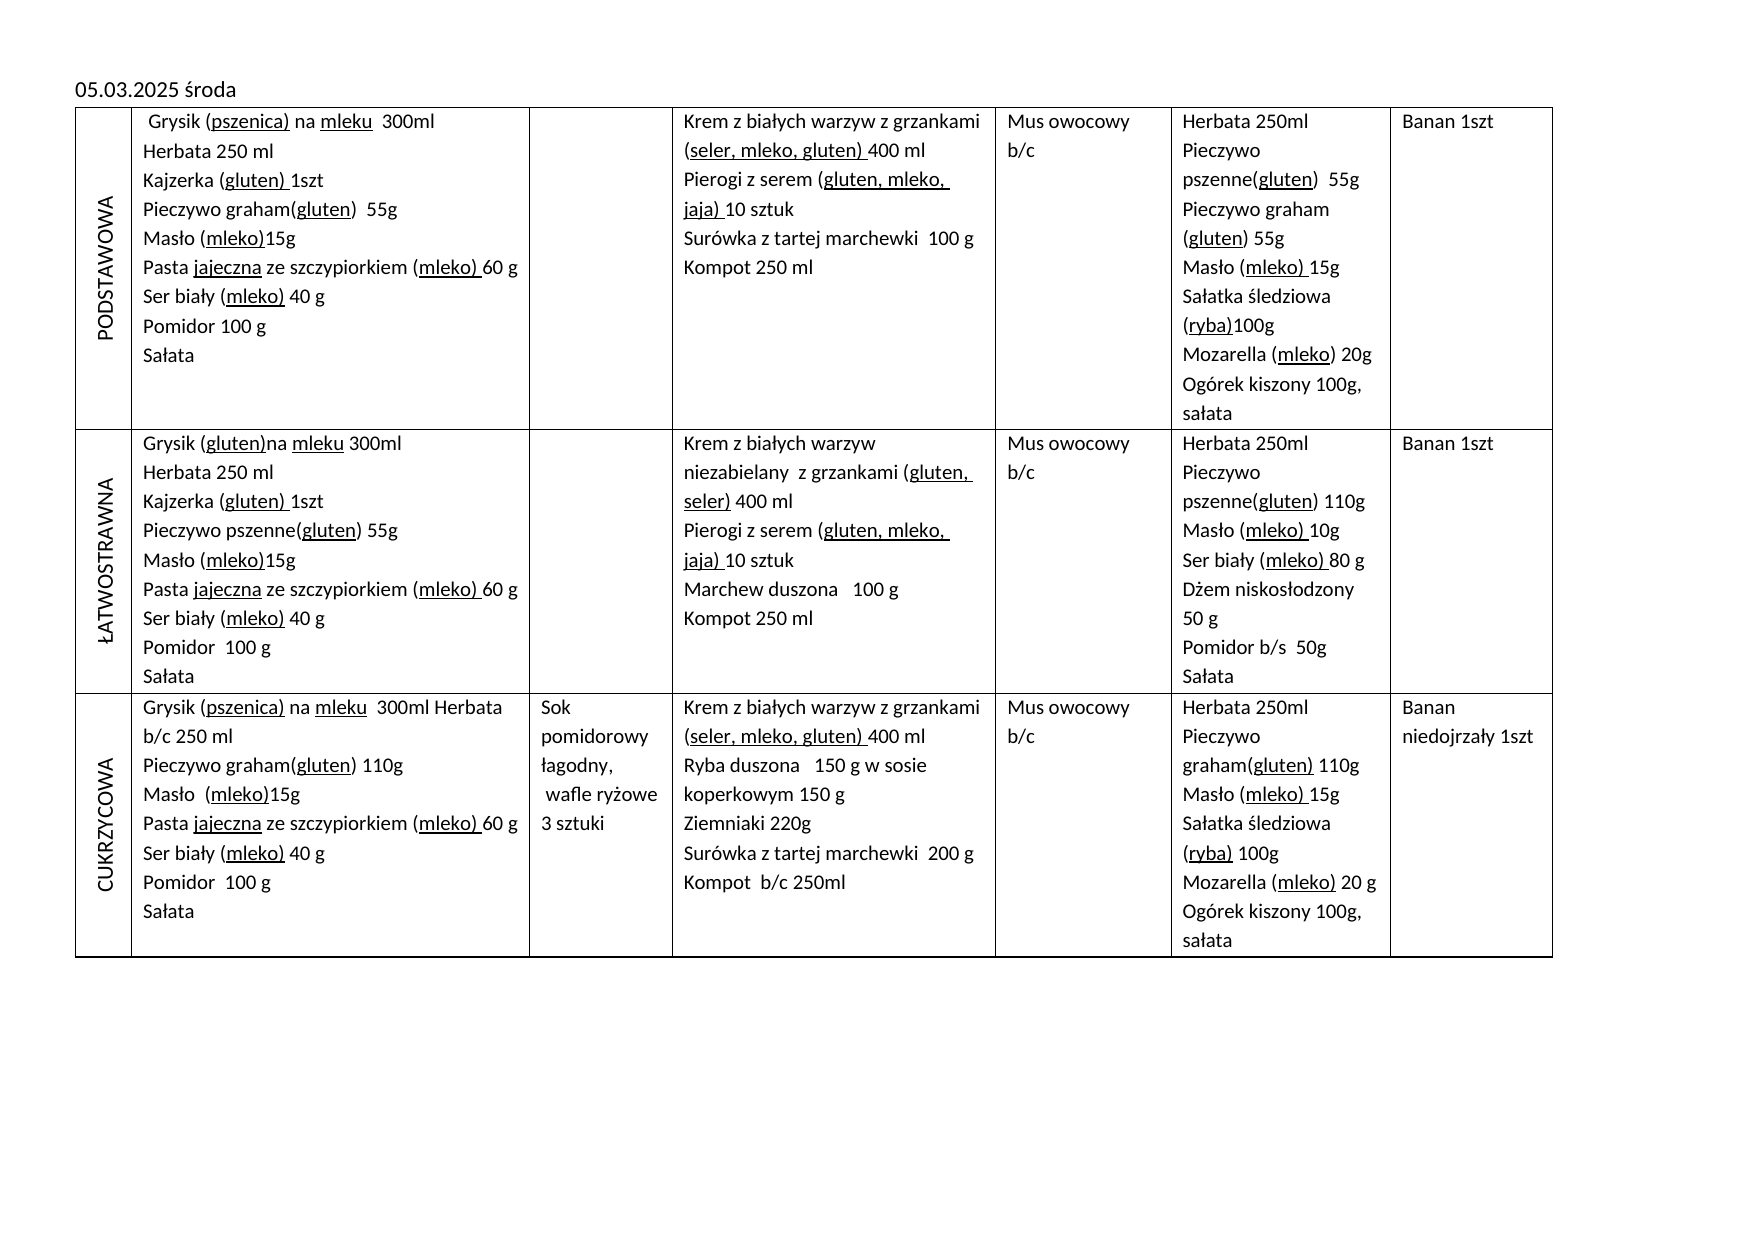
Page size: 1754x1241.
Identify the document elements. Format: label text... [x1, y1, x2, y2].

table_cell Mus owocowy b/c [996, 430, 1171, 693]
table_cell ŁATWOSTRAWNA [76, 430, 131, 693]
table_header Grysik (pszenica) na mleku 300ml Herbata 250 ml Kajzerka (gluten) 1szt Pieczywo graham(gluten) 55g Masło (mleko)15g Pasta jajeczna ze szczypiorkiem (mleko) 60 g Ser biały (mleko) 40 g Pomidor 100 g Sałata [132, 108, 529, 429]
table_header Mus owocowy b/c [996, 108, 1171, 429]
table_header PODSTAWOWA [76, 108, 131, 429]
table_cell Krem z białych warzyw niezabielany z grzankami (gluten, seler) 400 ml Pierogi z serem (gluten, mleko, jaja) 10 sztuk Marchew duszona 100 g Kompot 250 ml [673, 430, 995, 693]
table_cell CUKRZYCOWA [76, 694, 131, 956]
table_cell Herbata 250ml Pieczywo pszenne(gluten) 110g Masło (mleko) 10g Ser biały (mleko) 80 g Dżem niskosłodzony 50 g Pomidor b/s 50g Sałata [1172, 430, 1390, 693]
table_cell Grysik (pszenica) na mleku 300ml Herbata b/c 250 ml Pieczywo graham(gluten) 110g Masło (mleko)15g Pasta jajeczna ze szczypiorkiem (mleko) 60 g Ser biały (mleko) 40 g Pomidor 100 g Sałata [132, 694, 529, 956]
table_header Herbata 250ml Pieczywo pszenne(gluten) 55g Pieczywo graham (gluten) 55g Masło (mleko) 15g Sałatka śledziowa (ryba)100g Mozarella (mleko) 20g Ogórek kiszony 100g, sałata [1172, 108, 1390, 429]
table_cell Banan niedojrzały 1szt [1391, 694, 1552, 956]
table_cell [530, 430, 672, 693]
table_header [530, 108, 672, 429]
table_cell Banan 1szt [1391, 430, 1552, 693]
table_header Krem z białych warzyw z grzankami (seler, mleko, gluten) 400 ml Pierogi z serem (gluten, mleko, jaja) 10 sztuk Surówka z tartej marchewki 100 g Kompot 250 ml [673, 108, 995, 429]
table_cell Mus owocowy b/c [996, 694, 1171, 956]
table_cell Krem z białych warzyw z grzankami (seler, mleko, gluten) 400 ml Ryba duszona 150 g w sosie koperkowym 150 g Ziemniaki 220g Surówka z tartej marchewki 200 g Kompot b/c 250ml [673, 694, 995, 956]
table_cell Herbata 250ml Pieczywo graham(gluten) 110g Masło (mleko) 15g Sałatka śledziowa (ryba) 100g Mozarella (mleko) 20 g Ogórek kiszony 100g, sałata [1172, 694, 1390, 956]
table_header Banan 1szt [1391, 108, 1552, 429]
table_cell Sok pomidorowy łagodny, wafle ryżowe 3 sztuki [530, 694, 672, 956]
table_cell Grysik (gluten)na mleku 300ml Herbata 250 ml Kajzerka (gluten) 1szt Pieczywo pszenne(gluten) 55g Masło (mleko)15g Pasta jajeczna ze szczypiorkiem (mleko) 60 g Ser biały (mleko) 40 g Pomidor 100 g Sałata [132, 430, 529, 693]
text 05.03.2025 środa [75, 75, 1679, 103]
